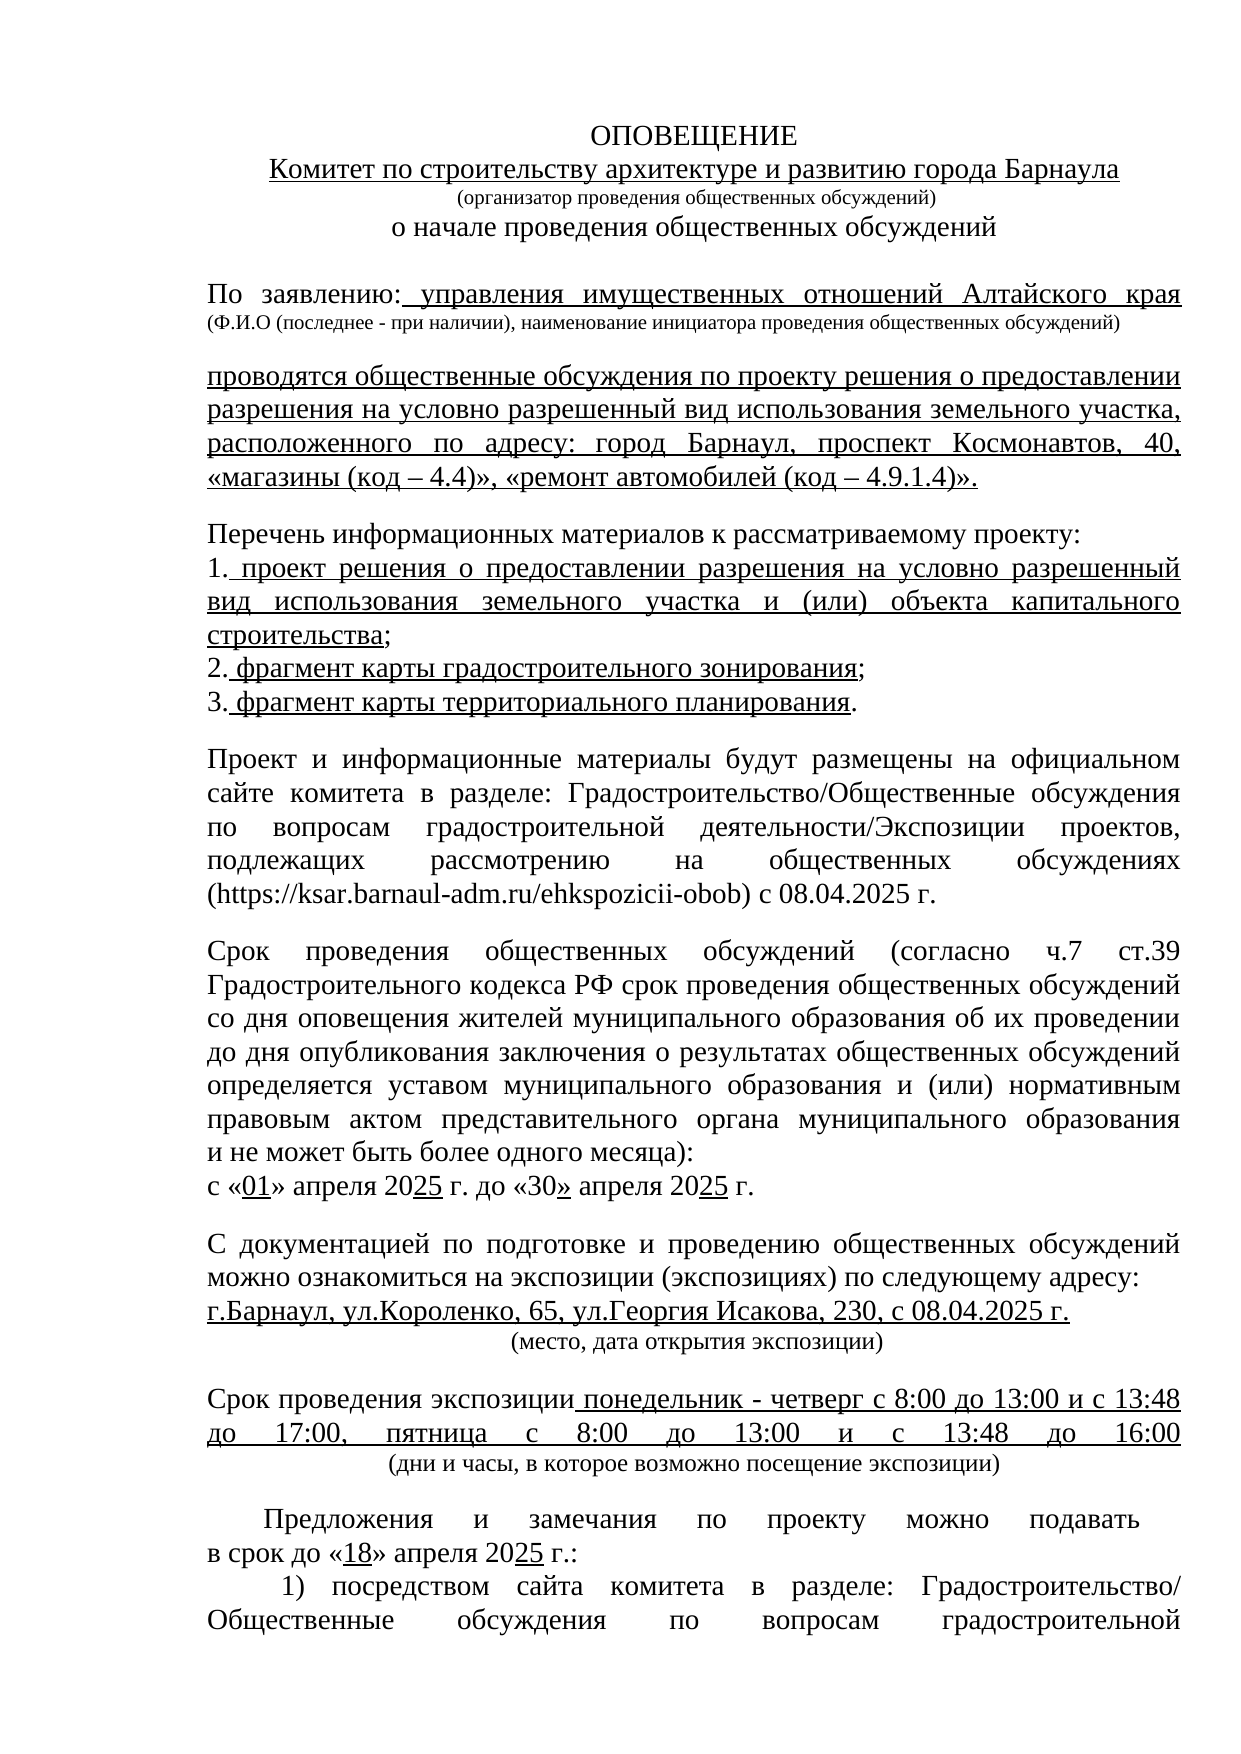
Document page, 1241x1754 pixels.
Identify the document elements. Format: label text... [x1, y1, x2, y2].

text г.Барнаул, ул.Короленко, 65, ул.Георгия Исакова, 230, с 08.04.2025 г. [207, 1293, 1181, 1326]
text По заявлению: управления имущественных отношений Алтайского края (Ф.И.О (последнее - при наличии), наименование инициатора проведения общественных обсуждений) [207, 276, 1181, 334]
text Комитет по строительству архитектуре и развитию города Барнаула [207, 152, 1181, 185]
text Проект и информационные материалы будут размещены на официальном сайте комитета в разделе: Градостроительство/Общественные обсуждения по вопросам градостроительной деятельности/Экспозиции проектов, подлежащих рассмотрению на общественных обсуждениях (https://ksar.barnaul-adm.ru/ehkspozicii-obob) с 08.04.2025 г. [207, 742, 1181, 909]
text Срок проведения экспозиции понедельник - четверг с 8:00 до 13:00 и с 13:48 до 17:00, пятница с 8:00 до 13:00 и с 13:48 до 16:00 (дни и часы, в которое возможно посещение экспозиции) [207, 1446, 1181, 1477]
text проводятся общественные обсуждения по проекту решения о предоставлении разрешения на условно разрешенный вид использования земельного участка, расположенного по адресу: город Барнаул, проспект Космонавтов, 40, «магазины (код – 4.4)», «ремонт автомобилей (код – 4.9.1.4)». [207, 389, 1181, 421]
text проводятся общественные обсуждения по проекту решения о предоставлении разрешения на условно разрешенный вид использования земельного участка, расположенного по адресу: город Барнаул, проспект Космонавтов, 40, «магазины (код – 4.4)», «ремонт автомобилей (код – 4.9.1.4)». [207, 422, 1181, 454]
text 1. проект решения о предоставлении разрешения на условно разрешенный вид использования земельного участка и (или) объекта капитального строительства; [207, 550, 1181, 612]
text Перечень информационных материалов к рассматриваемому проекту: [207, 516, 1181, 550]
text 1. проект решения о предоставлении разрешения на условно разрешенный вид использования земельного участка и (или) объекта капитального строительства; [207, 614, 1181, 650]
text ОПОВЕЩЕНИЕ [207, 118, 1181, 152]
text (место, дата открытия экспозиции) [207, 1326, 1181, 1355]
text 3. фрагмент карты территориального планирования. [207, 684, 1181, 717]
text о начале проведения общественных обсуждений [207, 209, 1181, 243]
text Срок проведения общественных обсуждений (согласно ч.7 ст.39 Градостроительного кодекса РФ срок проведения общественных обсуждений со дня оповещения жителей муниципального образования об их проведении до дня опубликования заключения о результатах общественных обсуждений определяется уставом муниципального образования и (или) нормативным правовым актом представительного органа муниципального образования и не может быть более одного месяца): [207, 933, 1181, 1168]
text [207, 1568, 1181, 1636]
text (организатор проведения общественных обсуждений) [207, 185, 1181, 209]
text Срок проведения экспозиции понедельник - четверг с 8:00 до 13:00 и с 13:48 до 17:00, пятница с 8:00 до 13:00 и с 13:48 до 16:00 (дни и часы, в которое возможно посещение экспозиции) [207, 1381, 1181, 1444]
text Предложения и замечания по проекту можно подавать в срок до «18» апреля 2025 г.: [207, 1501, 1181, 1568]
text проводятся общественные обсуждения по проекту решения о предоставлении разрешения на условно разрешенный вид использования земельного участка, расположенного по адресу: город Барнаул, проспект Космонавтов, 40, «магазины (код – 4.4)», «ремонт автомобилей (код – 4.9.1.4)». [207, 456, 1181, 492]
text с «01» апреля 2025 г. до «30» апреля 2025 г. [207, 1168, 1181, 1202]
text проводятся общественные обсуждения по проекту решения о предоставлении разрешения на условно разрешенный вид использования земельного участка, расположенного по адресу: город Барнаул, проспект Космонавтов, 40, «магазины (код – 4.4)», «ремонт автомобилей (код – 4.9.1.4)». [207, 358, 1181, 387]
text 2. фрагмент карты градостроительного зонирования; [207, 650, 1181, 684]
text С документацией по подготовке и проведению общественных обсуждений можно ознакомиться на экспозиции (экспозициях) по следующему адресу: [207, 1226, 1181, 1293]
